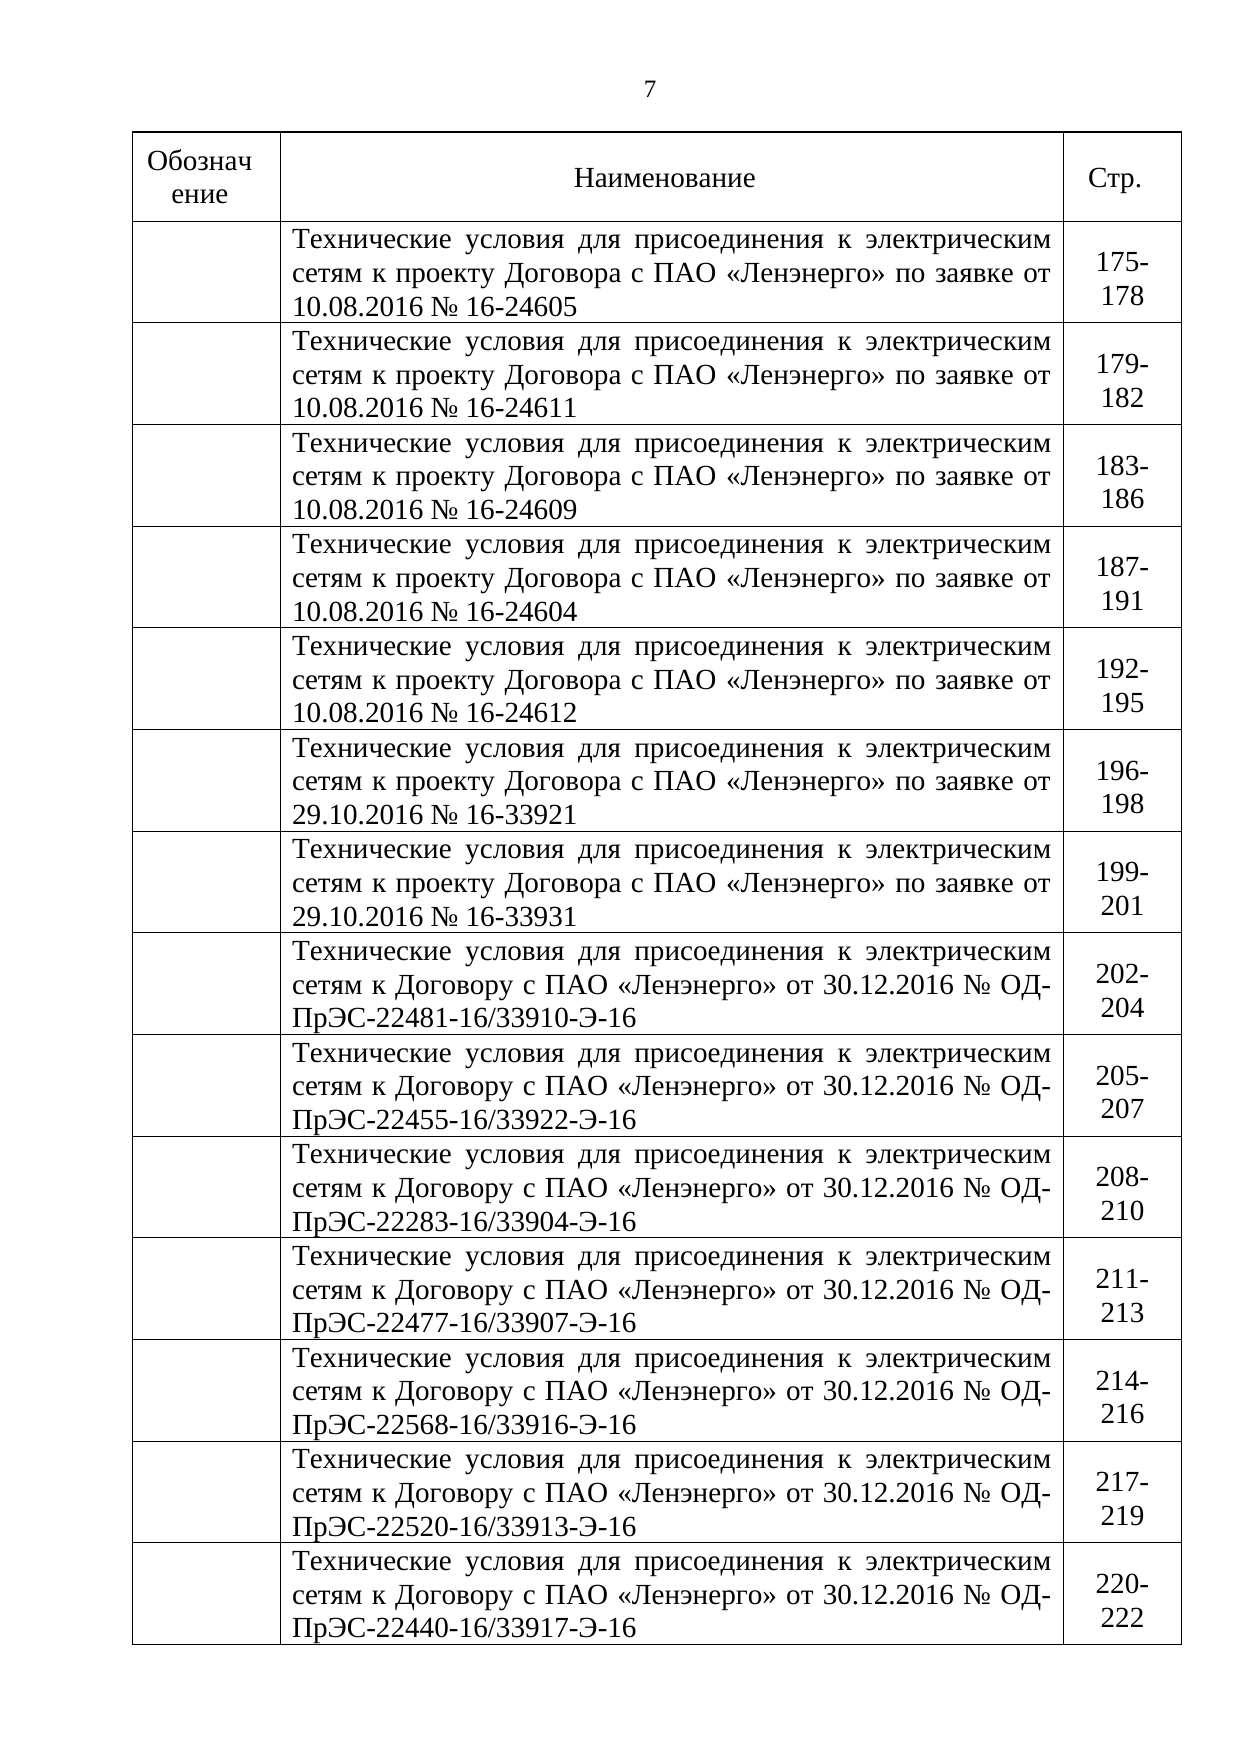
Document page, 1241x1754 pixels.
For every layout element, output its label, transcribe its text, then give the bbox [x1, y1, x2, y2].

table_cell [133, 1340, 280, 1441]
table_cell 179-182 [1064, 323, 1181, 424]
table_cell 187-191 [1064, 527, 1181, 627]
table_cell [133, 628, 280, 729]
table_cell Технические условия для присоединения к электрическим сетям к Договору с ПАО «Ленэнерго» от 30.12.2016 № ОД-ПрЭС-22440-16/33917-Э-16 [281, 1543, 1063, 1644]
table_cell [133, 933, 280, 1034]
table_cell [133, 730, 280, 831]
table_cell Технические условия для присоединения к электрическим сетям к проекту Договора с ПАО «Ленэнерго» по заявке от 10.08.2016 № 16-24612 [281, 628, 1063, 729]
table_cell 205-207 [1064, 1035, 1181, 1136]
table_cell 175-178 [1064, 222, 1181, 322]
table_cell 192-195 [1064, 628, 1181, 729]
table_cell Технические условия для присоединения к электрическим сетям к Договору с ПАО «Ленэнерго» от 30.12.2016 № ОД-ПрЭС-22283-16/33904-Э-16 [281, 1137, 1063, 1237]
table_cell 214-216 [1064, 1340, 1181, 1441]
table_cell Технические условия для присоединения к электрическим сетям к Договору с ПАО «Ленэнерго» от 30.12.2016 № ОД-ПрЭС-22568-16/33916-Э-16 [281, 1340, 1063, 1441]
table_cell 211-213 [1064, 1238, 1181, 1339]
table_header Стр. [1064, 133, 1181, 221]
table_cell Технические условия для присоединения к электрическим сетям к проекту Договора с ПАО «Ленэнерго» по заявке от 29.10.2016 № 16-33921 [281, 730, 1063, 831]
table_cell [133, 323, 280, 424]
table_cell 199-201 [1064, 832, 1181, 932]
table_header Наименование [281, 133, 1063, 221]
table_cell [133, 832, 280, 932]
table_cell Технические условия для присоединения к электрическим сетям к проекту Договора с ПАО «Ленэнерго» по заявке от 10.08.2016 № 16-24604 [281, 527, 1063, 627]
table_cell [133, 1442, 280, 1542]
table_cell Технические условия для присоединения к электрическим сетям к проекту Договора с ПАО «Ленэнерго» по заявке от 29.10.2016 № 16-33931 [281, 832, 1063, 932]
table_cell Технические условия для присоединения к электрическим сетям к проекту Договора с ПАО «Ленэнерго» по заявке от 10.08.2016 № 16-24605 [281, 222, 1063, 322]
table_cell [133, 1543, 280, 1644]
table_cell [133, 1238, 280, 1339]
table_cell Технические условия для присоединения к электрическим сетям к Договору с ПАО «Ленэнерго» от 30.12.2016 № ОД-ПрЭС-22481-16/33910-Э-16 [281, 933, 1063, 1034]
table_cell [133, 1035, 280, 1136]
table_cell [133, 527, 280, 627]
table_cell [133, 425, 280, 526]
table_cell 196-198 [1064, 730, 1181, 831]
table_cell 217-219 [1064, 1442, 1181, 1542]
table_cell 208-210 [1064, 1137, 1181, 1237]
table_cell [133, 222, 280, 322]
table_cell Технические условия для присоединения к электрическим сетям к проекту Договора с ПАО «Ленэнерго» по заявке от 10.08.2016 № 16-24611 [281, 323, 1063, 424]
table_cell Технические условия для присоединения к электрическим сетям к Договору с ПАО «Ленэнерго» от 30.12.2016 № ОД-ПрЭС-22455-16/33922-Э-16 [281, 1035, 1063, 1136]
table_cell Технические условия для присоединения к электрическим сетям к Договору с ПАО «Ленэнерго» от 30.12.2016 № ОД-ПрЭС-22520-16/33913-Э-16 [281, 1442, 1063, 1542]
table_cell Технические условия для присоединения к электрическим сетям к Договору с ПАО «Ленэнерго» от 30.12.2016 № ОД-ПрЭС-22477-16/33907-Э-16 [281, 1238, 1063, 1339]
table_cell 220-222 [1064, 1543, 1181, 1644]
table_header Обозначение [133, 133, 280, 221]
table_cell [133, 1137, 280, 1237]
table_cell 202-204 [1064, 933, 1181, 1034]
table_cell 183-186 [1064, 425, 1181, 526]
table_cell Технические условия для присоединения к электрическим сетям к проекту Договора с ПАО «Ленэнерго» по заявке от 10.08.2016 № 16-24609 [281, 425, 1063, 526]
